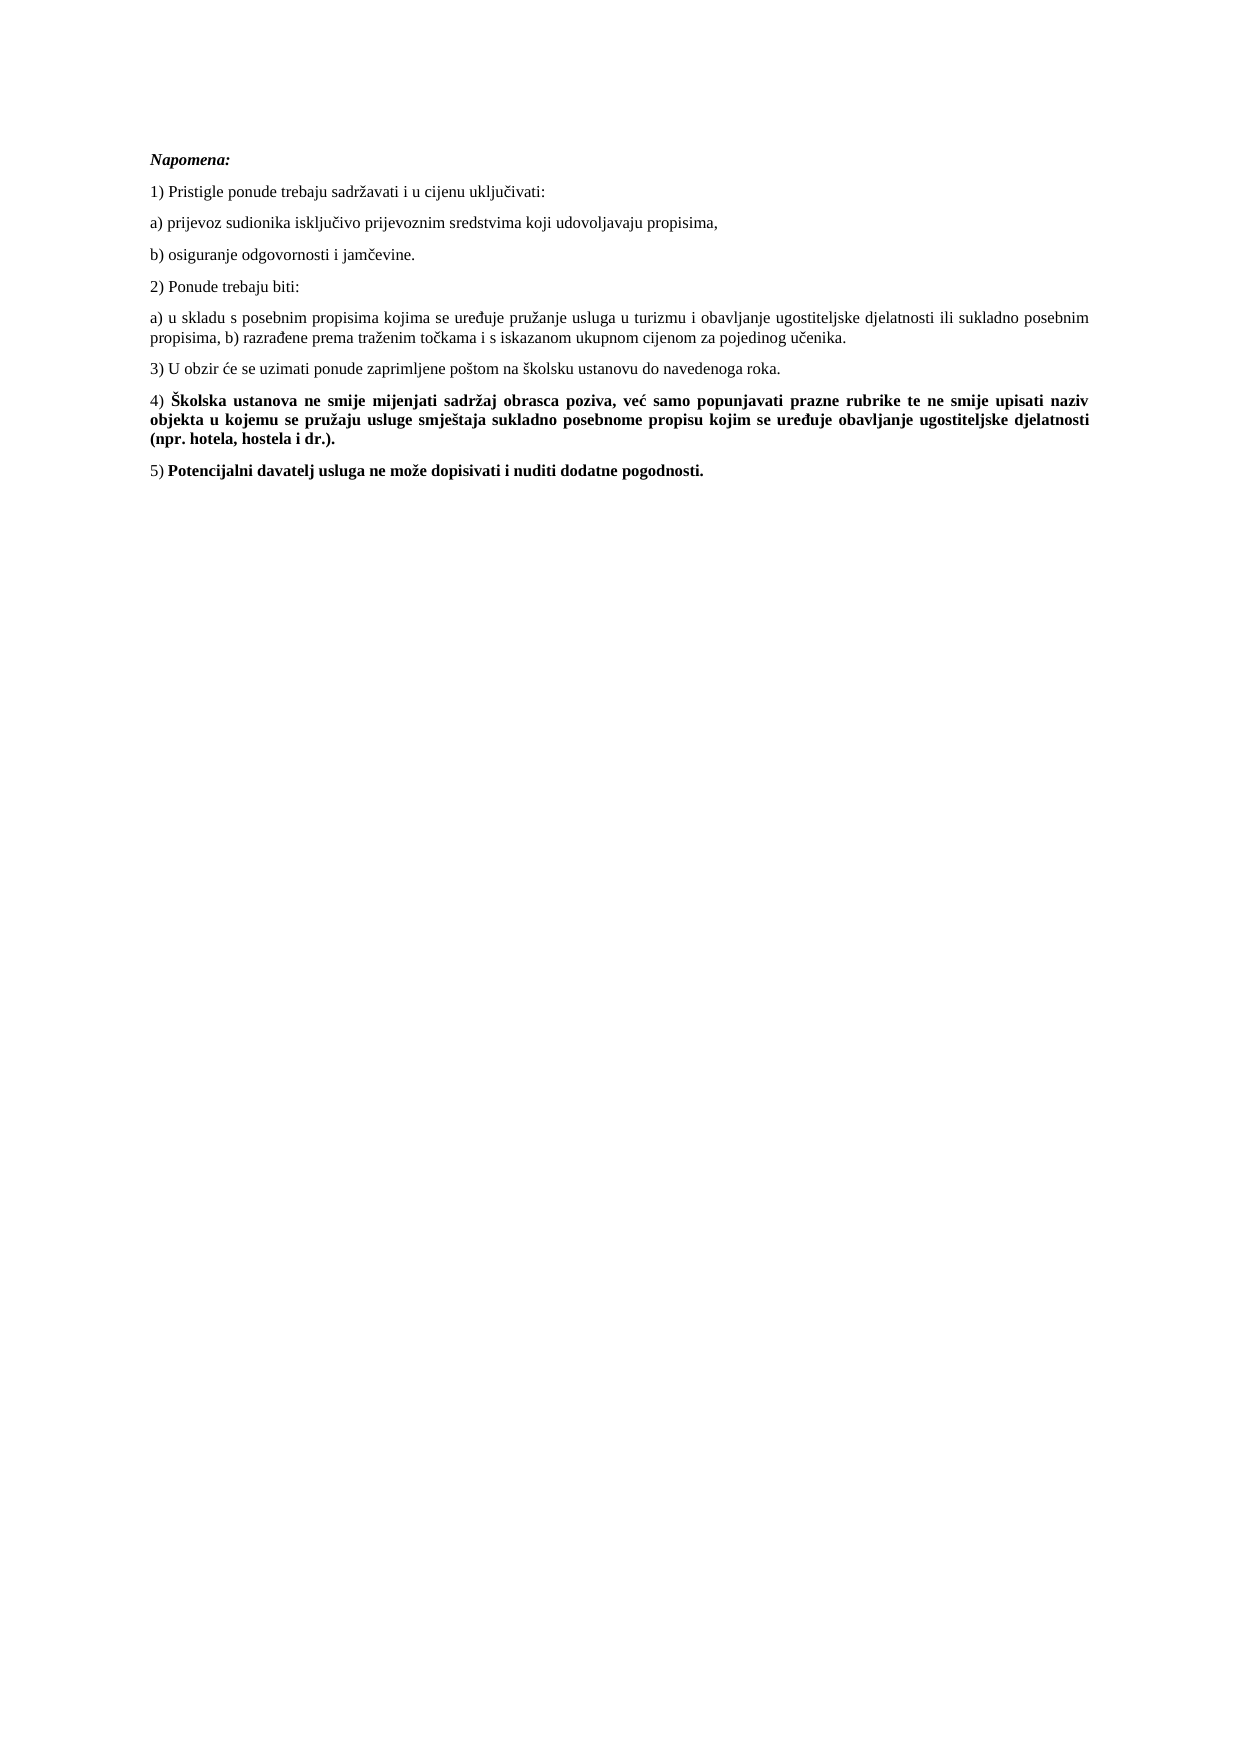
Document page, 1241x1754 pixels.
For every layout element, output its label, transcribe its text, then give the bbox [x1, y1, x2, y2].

text 5) Potencijalni davatelj usluga ne može dopisivati i nuditi dodatne pogodnosti. [150, 461, 1090, 480]
text Napomena: [150, 150, 1090, 169]
text 4) Školska ustanova ne smije mijenjati sadržaj obrasca poziva, već samo popunjavati prazne rubrike te ne smije upisati naziv objekta u kojemu se pružaju usluge smještaja sukladno posebnome propisu kojim se uređuje obavljanje ugostiteljske djelatnosti (npr. hotela, hostela i dr.). [150, 391, 1090, 448]
text a) u skladu s posebnim propisima kojima se uređuje pružanje usluga u turizmu i obavljanje ugostiteljske djelatnosti ili sukladno posebnim propisima, b) razrađene prema traženim točkama i s iskazanom ukupnom cijenom za pojedinog učenika. [150, 308, 1090, 347]
list 3) U obzir će se uzimati ponude zaprimljene poštom na školsku ustanovu do navedenoga roka. [150, 359, 1090, 378]
text a) prijevoz sudionika isključivo prijevoznim sredstvima koji udovoljavaju propisima, [150, 213, 1090, 232]
text 1) Pristigle ponude trebaju sadržavati i u cijenu uključivati: [150, 182, 1090, 201]
text b) osiguranje odgovornosti i jamčevine. [150, 245, 1090, 264]
text 2) Ponude trebaju biti: [150, 277, 1090, 296]
